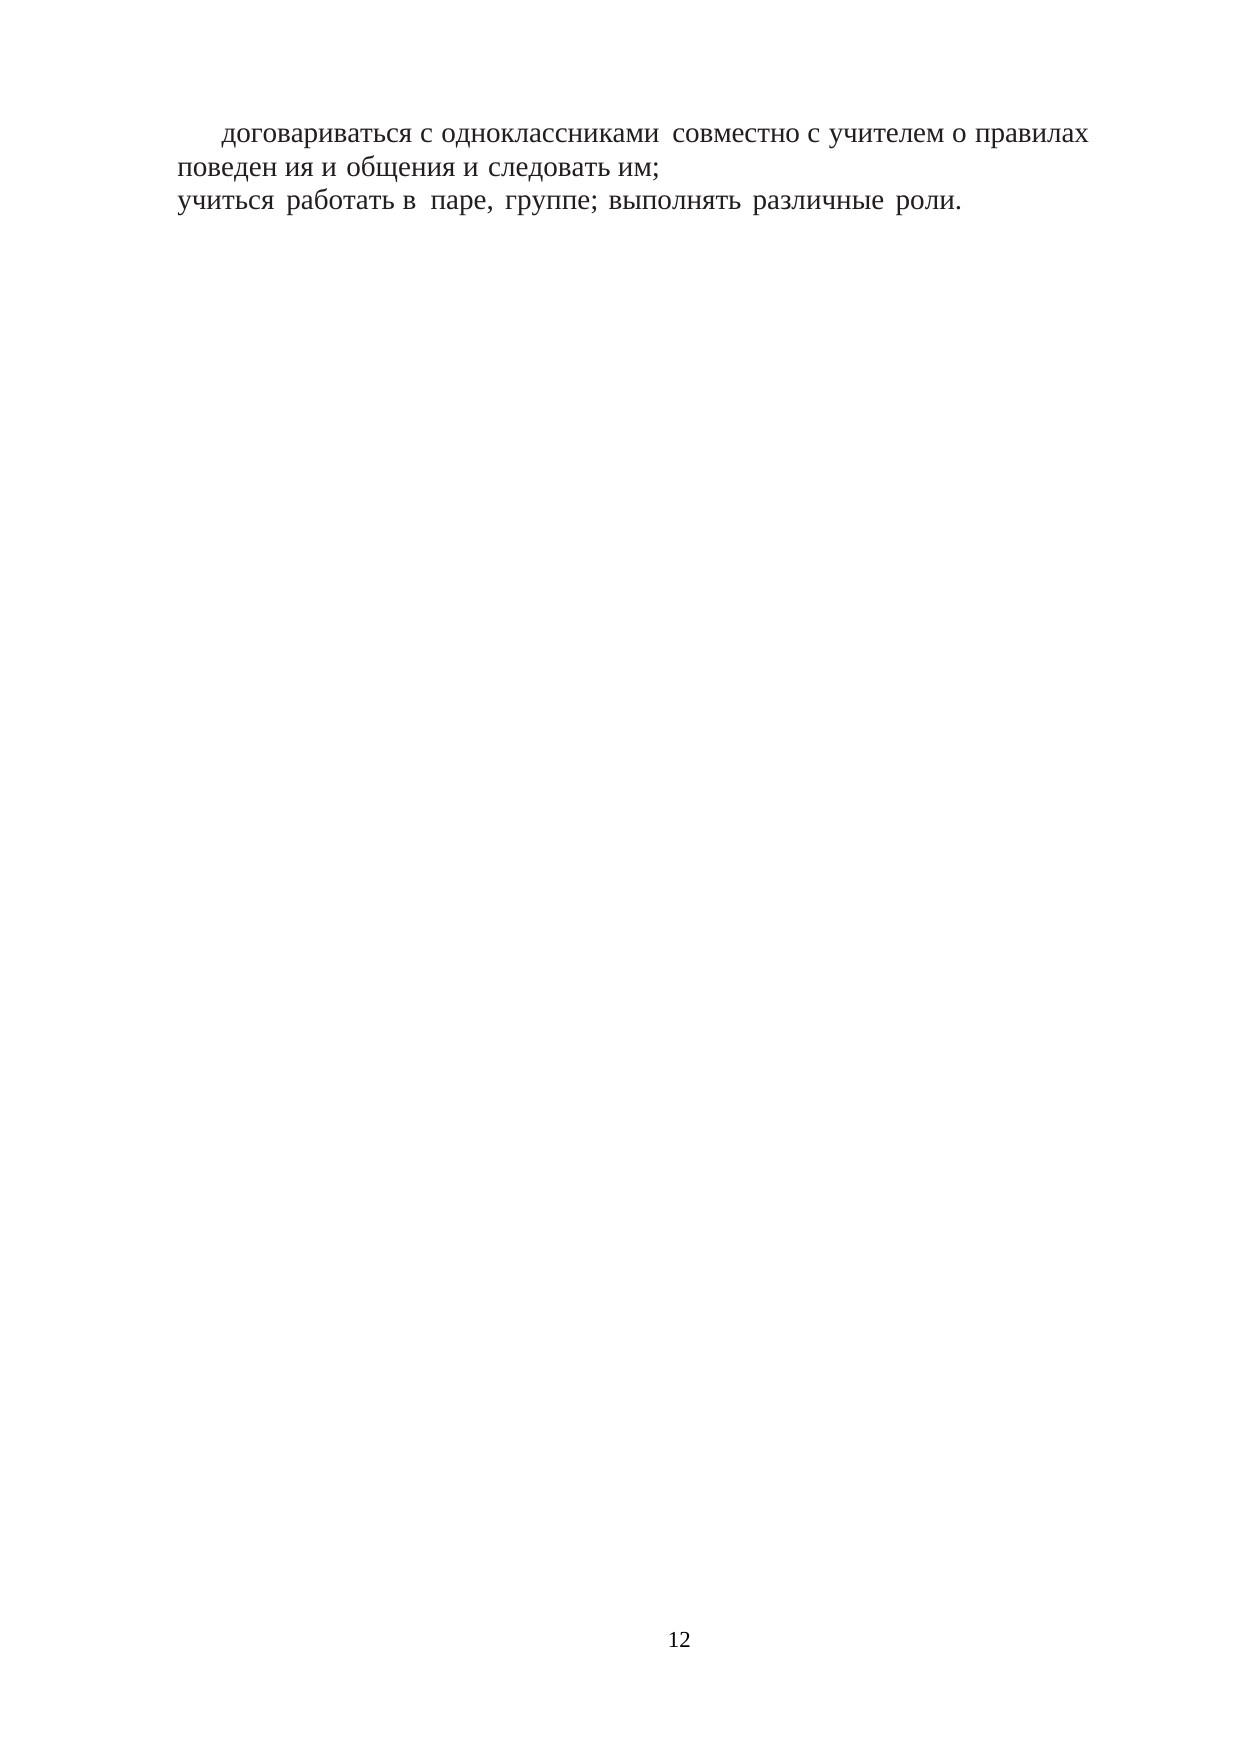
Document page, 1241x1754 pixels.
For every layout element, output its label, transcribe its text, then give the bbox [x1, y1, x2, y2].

text учиться работать в паре, группе; выполнять различные роли. [177, 182, 1201, 216]
text договариваться с одноклассниками совместно с учителем о правилах поведен ия и общения и следовать им; [177, 115, 1172, 182]
